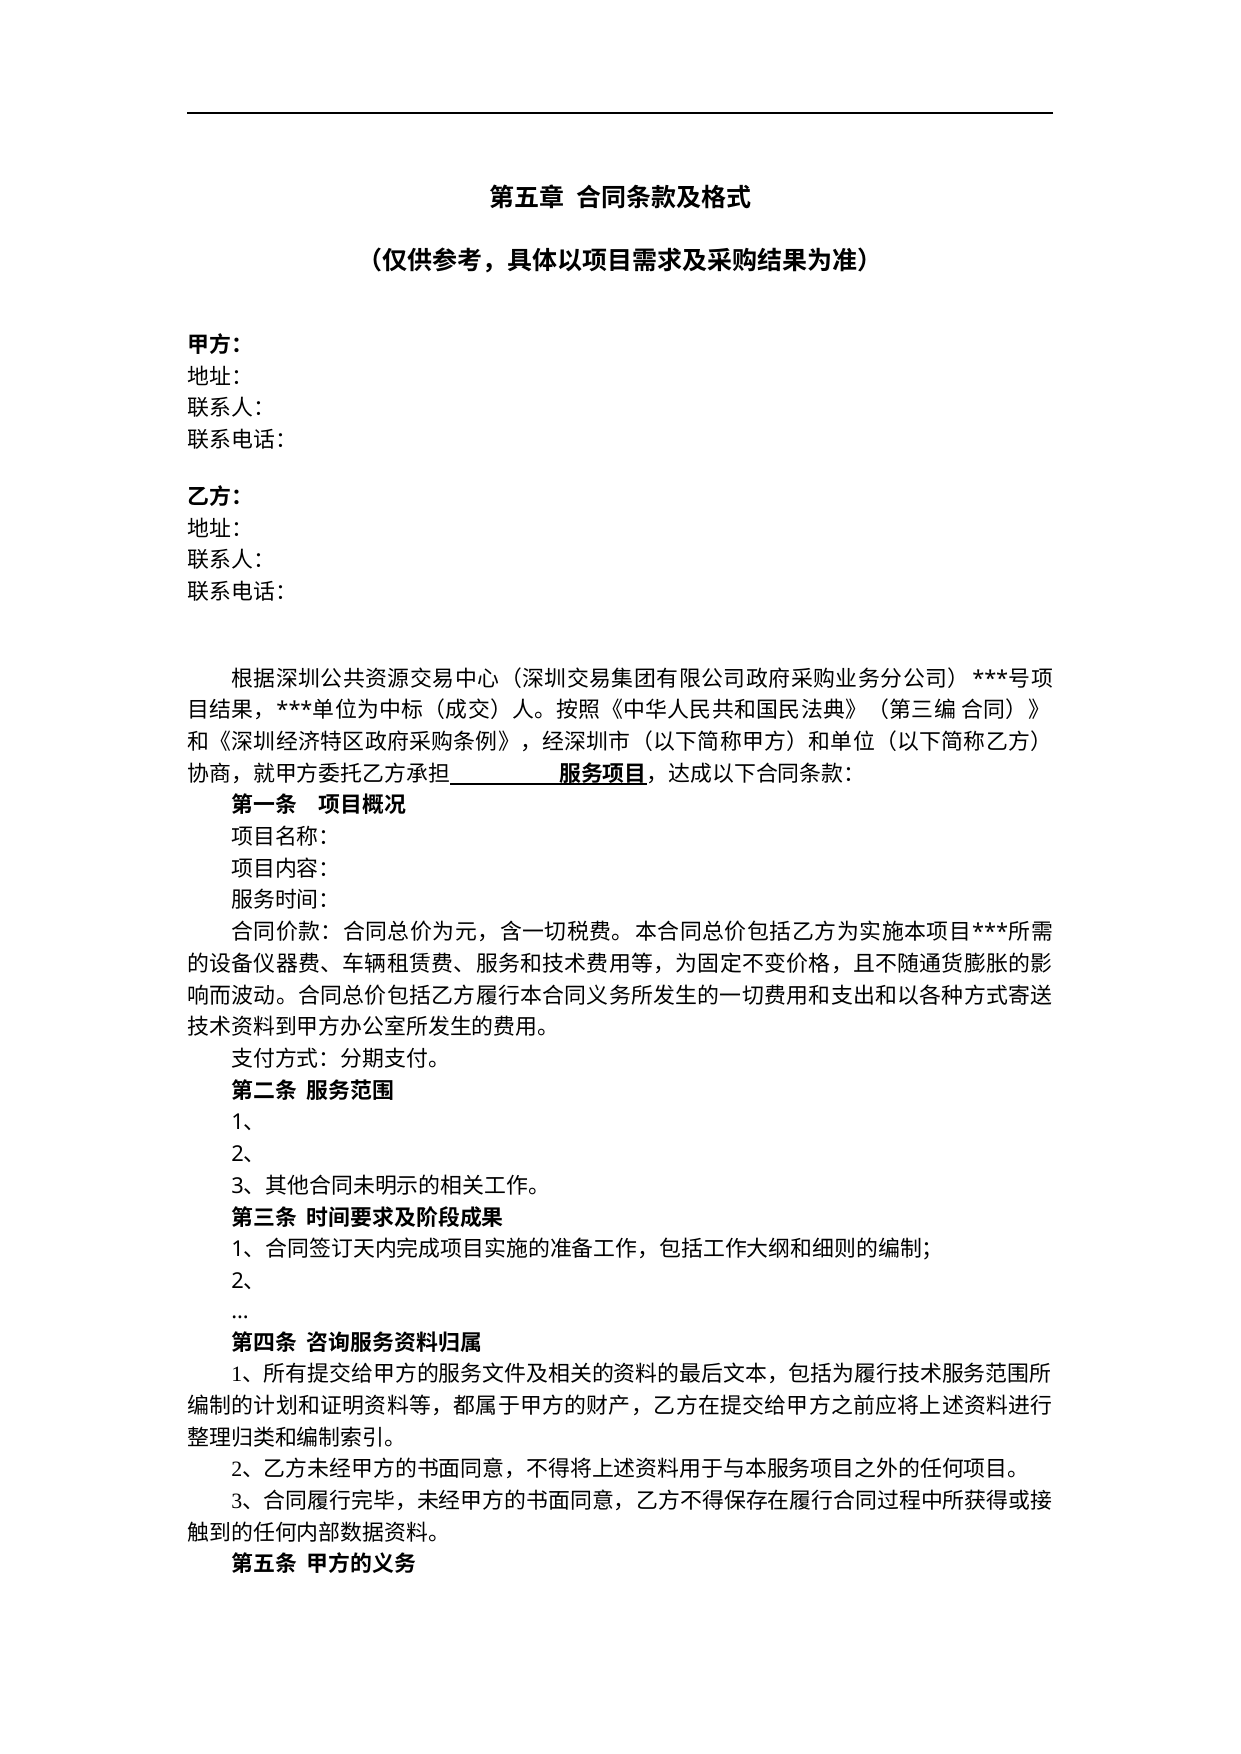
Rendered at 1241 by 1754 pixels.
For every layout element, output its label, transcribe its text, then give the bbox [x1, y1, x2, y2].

text 联系人： [187, 542, 1053, 574]
text 1、 [187, 1104, 1053, 1136]
text ... [187, 1295, 1053, 1324]
text 第一条 项目概况 [187, 787, 1053, 819]
text 支付方式：分期支付。 [187, 1041, 1053, 1073]
text 3、其他合同未明示的相关工作。 [187, 1168, 1053, 1199]
text 3、合同履行完毕，未经甲方的书面同意，乙方不得保存在履行合同过程中所获得或接触到的任何内部数据资料。 [187, 1483, 1053, 1546]
text （仅供参考，具体以项目需求及采购结果为准） [187, 240, 1053, 277]
text 2、乙方未经甲方的书面同意，不得将上述资料用于与本服务项目之外的任何项目。 [187, 1451, 1053, 1483]
text 1、合同签订天内完成项目实施的准备工作，包括工作大纲和细则的编制； [187, 1231, 1053, 1263]
text 联系电话： [187, 422, 1053, 454]
text 第三条 时间要求及阶段成果 [187, 1199, 1053, 1231]
text 乙方： [187, 479, 1053, 511]
text 2、 [187, 1263, 1053, 1295]
text 甲方： [187, 327, 1053, 359]
subtitle 第五章 合同条款及格式 [187, 177, 1053, 213]
text 第二条 服务范围 [187, 1073, 1053, 1104]
text 第五条 甲方的义务 [187, 1546, 1053, 1578]
text 第四条 咨询服务资料归属 [187, 1324, 1053, 1356]
text 地址： [187, 359, 1053, 390]
text 联系电话： [187, 574, 1053, 606]
text 根据深圳公共资源交易中心（深圳交易集团有限公司政府采购业务分公司）***号项目结果，***单位为中标（成交）人。按照《中华人民共和国民法典》（第三编 合同）》和《深圳经济特区政府采购条例》，经深圳市（以下简称甲方）和单位（以下简称乙方）协商，就甲方委托乙方承担 服务项目，达成以下合同条款： [187, 661, 1053, 787]
text 2、 [187, 1136, 1053, 1168]
text 合同价款：合同总价为元，含一切税费。本合同总价包括乙方为实施本项目***所需的设备仪器费、车辆租赁费、服务和技术费用等，为固定不变价格，且不随通货膨胀的影响而波动。合同总价包括乙方履行本合同义务所发生的一切费用和支出和以各种方式寄送技术资料到甲方办公室所发生的费用。 [187, 914, 1053, 1041]
text 1、所有提交给甲方的服务文件及相关的资料的最后文本，包括为履行技术服务范围所编制的计划和证明资料等，都属于甲方的财产，乙方在提交给甲方之前应将上述资料进行整理归类和编制索引。 [187, 1356, 1053, 1451]
text 联系人： [187, 390, 1053, 422]
text 项目名称： [187, 819, 1053, 851]
text 地址： [187, 511, 1053, 542]
text 服务时间： [187, 882, 1053, 914]
text 项目内容： [187, 851, 1053, 882]
